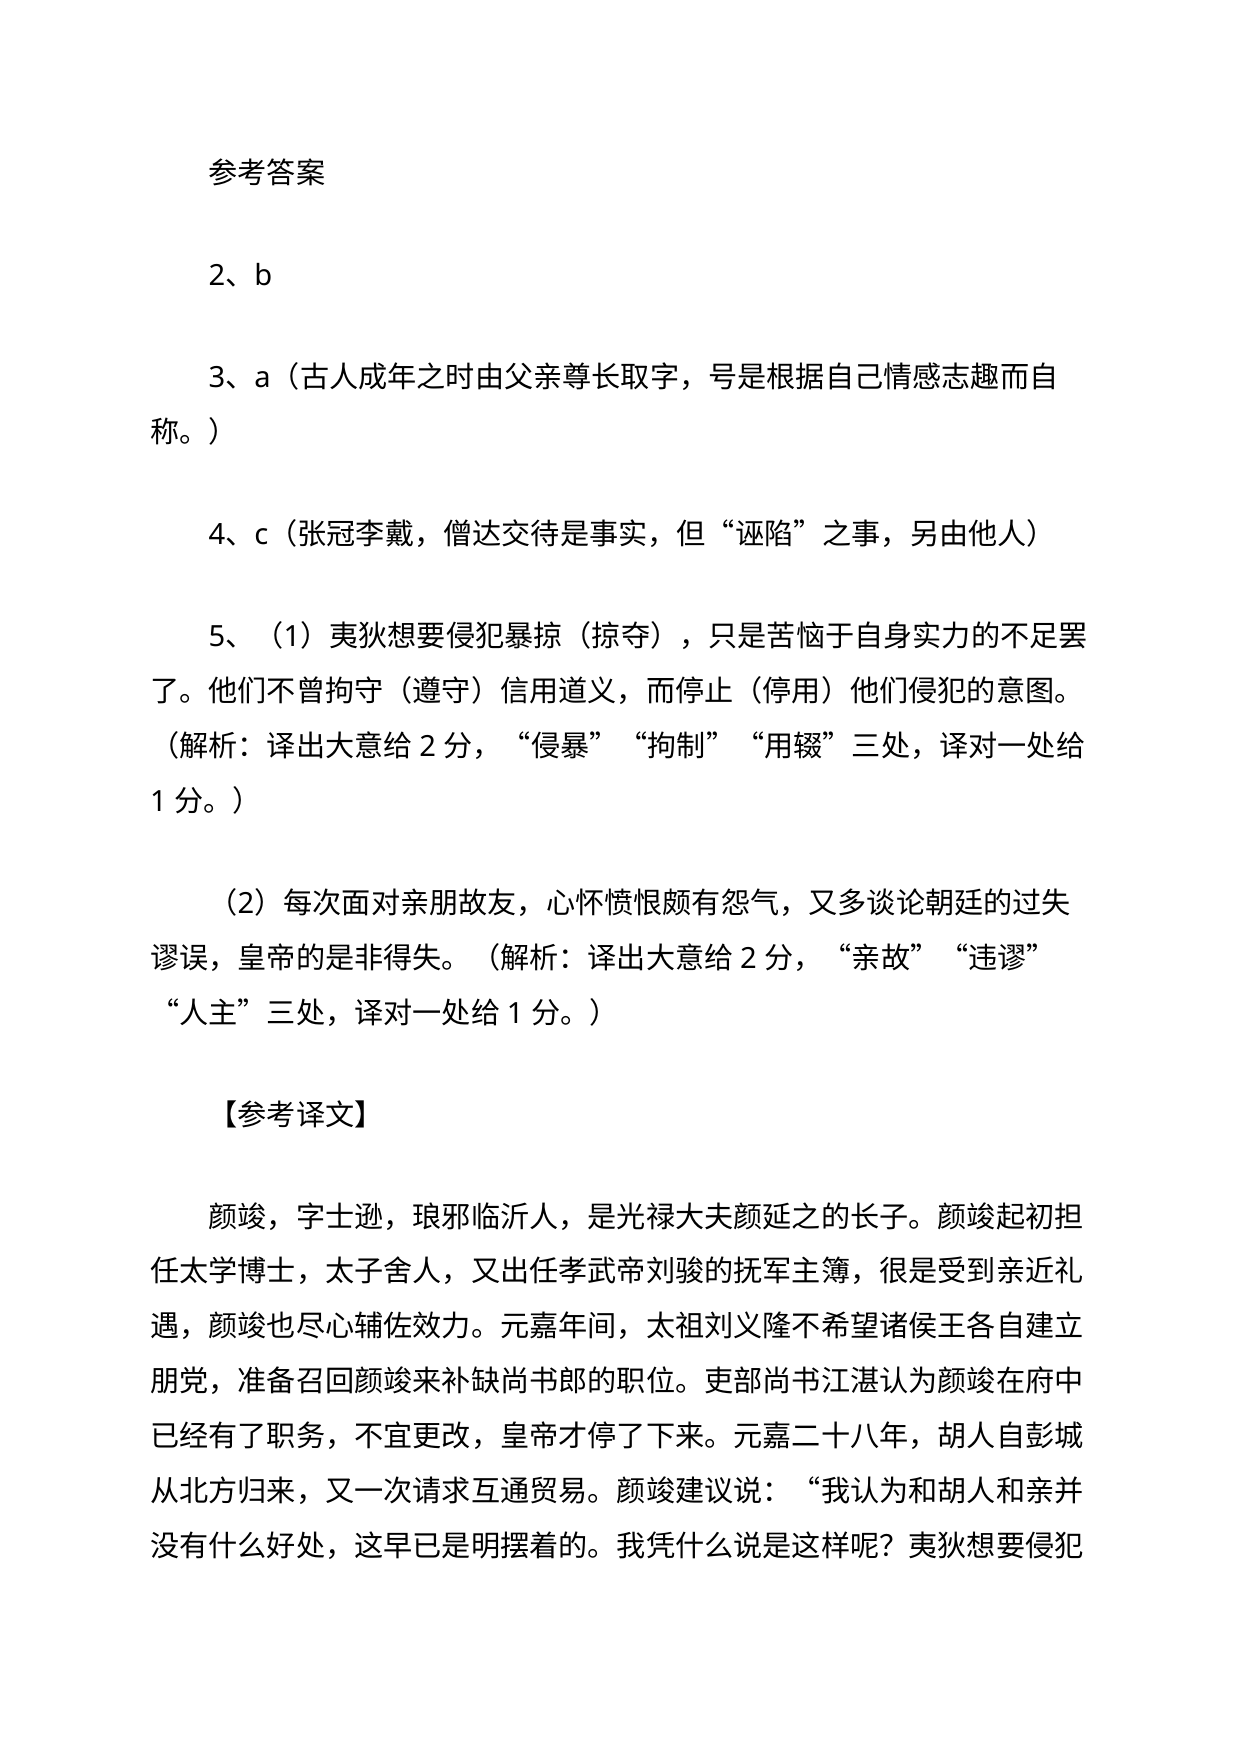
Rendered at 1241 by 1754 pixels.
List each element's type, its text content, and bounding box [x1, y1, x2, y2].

text 参考答案 [150, 150, 1090, 192]
text 2、b [150, 252, 1090, 294]
text 4、c（张冠李戴，僧达交待是事实，但“诬陷”之事，另由他人） [150, 511, 1090, 553]
text （2）每次面对亲朋故友，心怀愤恨颇有怨气，又多谈论朝廷的过失谬误，皇帝的是非得失。（解析：译出大意给 2 分，“亲故”“违谬”“人主”三处，译对一处给 1 分。） [150, 879, 1090, 1032]
text 5、（1）夷狄想要侵犯暴掠（掠夺），只是苦恼于自身实力的不足罢了。他们不曾拘守（遵守）信用道义，而停止（停用）他们侵犯的意图。（解析：译出大意给 2 分，“侵暴”“拘制”“用辍”三处，译对一处给 1 分。） [150, 612, 1090, 820]
text 【参考译文】 [150, 1091, 1090, 1134]
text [150, 1193, 1090, 1565]
text 3、a（古人成年之时由父亲尊长取字，号是根据自己情感志趣而自称。） [150, 354, 1090, 451]
